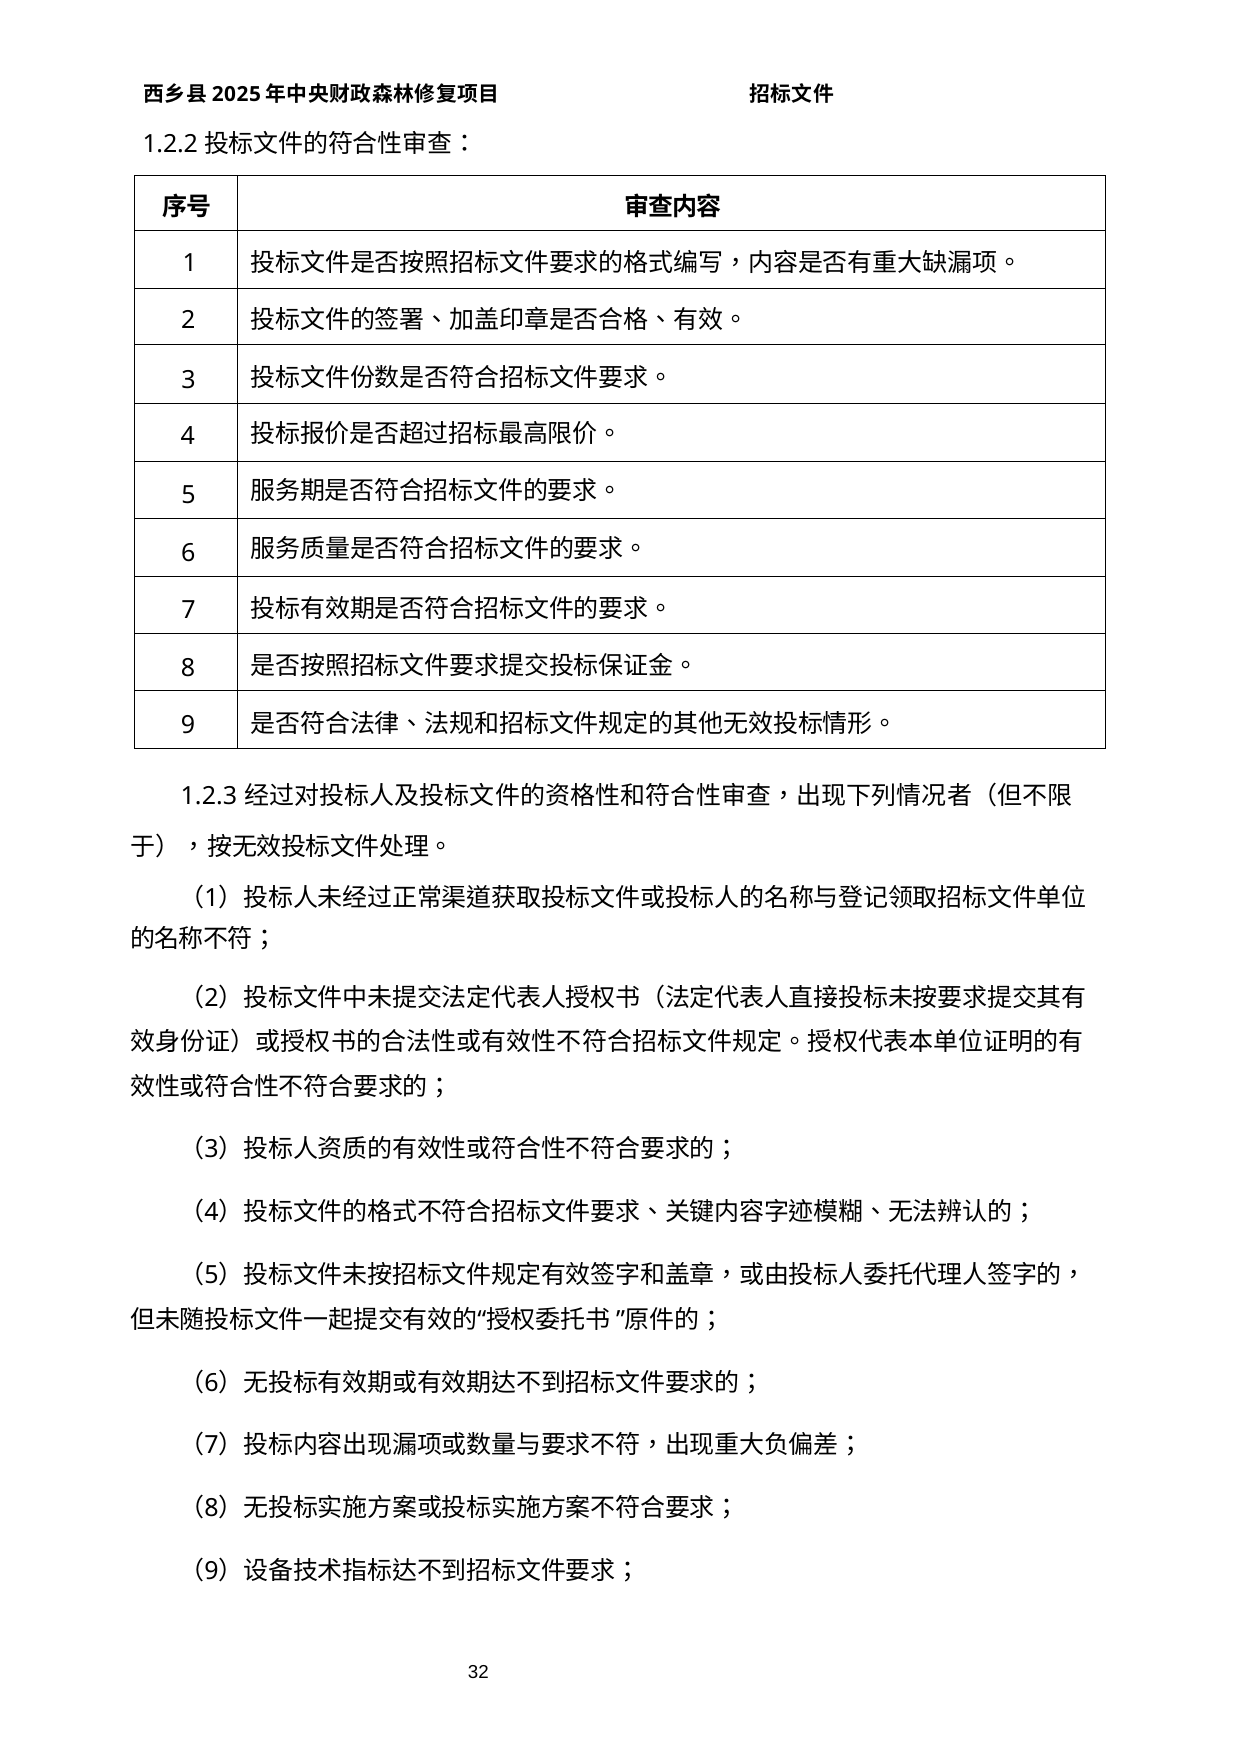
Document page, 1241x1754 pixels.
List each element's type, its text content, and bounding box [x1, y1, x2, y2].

text （5）投标文件未按招标文件规定有效签字和盖章，或由投标人委托代理人签字的， 但未随投标文件一起提交有效的“授权委托书 ”原件的； [130, 1257, 1098, 1335]
table_cell 投标文件的签署、加盖印章是否合格、有效。 [238, 289, 1105, 344]
text 1.2.3 经过对投标人及投标文件的资格性和符合性审查，出现下列情况者（但不限 于），按无效投标文件处理。 [130, 778, 1098, 863]
text （9）设备技术指标达不到招标文件要求； [130, 1553, 1098, 1587]
table_cell 服务质量是否符合招标文件的要求。 [238, 519, 1105, 576]
text （1）投标人未经过正常渠道获取投标文件或投标人的名称与登记领取招标文件单位 的名称不符； [130, 879, 1098, 954]
table_cell 投标有效期是否符合招标文件的要求。 [238, 577, 1105, 633]
text （7）投标内容出现漏项或数量与要求不符，出现重大负偏差； [130, 1427, 1098, 1461]
table_cell 1 [135, 231, 237, 288]
text （4）投标文件的格式不符合招标文件要求、关键内容字迹模糊、无法辨认的； [130, 1194, 1098, 1228]
table_cell 4 [135, 404, 237, 461]
table_header 审查内容 [238, 176, 1105, 230]
table_cell 8 [135, 634, 237, 690]
table_cell 投标文件是否按照招标文件要求的格式编写，内容是否有重大缺漏项。 [238, 231, 1105, 288]
table_cell 投标报价是否超过招标最高限价。 [238, 404, 1105, 461]
text （8）无投标实施方案或投标实施方案不符合要求； [130, 1490, 1098, 1524]
text （2）投标文件中未提交法定代表人授权书（法定代表人直接投标未按要求提交其有 效身份证）或授权书的合法性或有效性不符合招标文件规定。授权代表本单位证明的有 效性或符合性不符合要求的； [130, 980, 1098, 1102]
table_cell 服务期是否符合招标文件的要求。 [238, 462, 1105, 518]
table_cell 7 [135, 577, 237, 633]
text 1.2.2 投标文件的符合性审查： [130, 126, 1106, 160]
text （6）无投标有效期或有效期达不到招标文件要求的； [130, 1364, 1098, 1398]
table_cell 投标文件份数是否符合招标文件要求。 [238, 345, 1105, 403]
table_header 序号 [135, 176, 237, 230]
table_cell 是否按照招标文件要求提交投标保证金。 [238, 634, 1105, 690]
table_cell 3 [135, 345, 237, 403]
table_cell 9 [135, 691, 237, 748]
text （3）投标人资质的有效性或符合性不符合要求的； [130, 1131, 1098, 1165]
table_cell 6 [135, 519, 237, 576]
table_cell 是否符合法律、法规和招标文件规定的其他无效投标情形。 [238, 691, 1105, 748]
table_cell 2 [135, 289, 237, 344]
table_cell 5 [135, 462, 237, 518]
